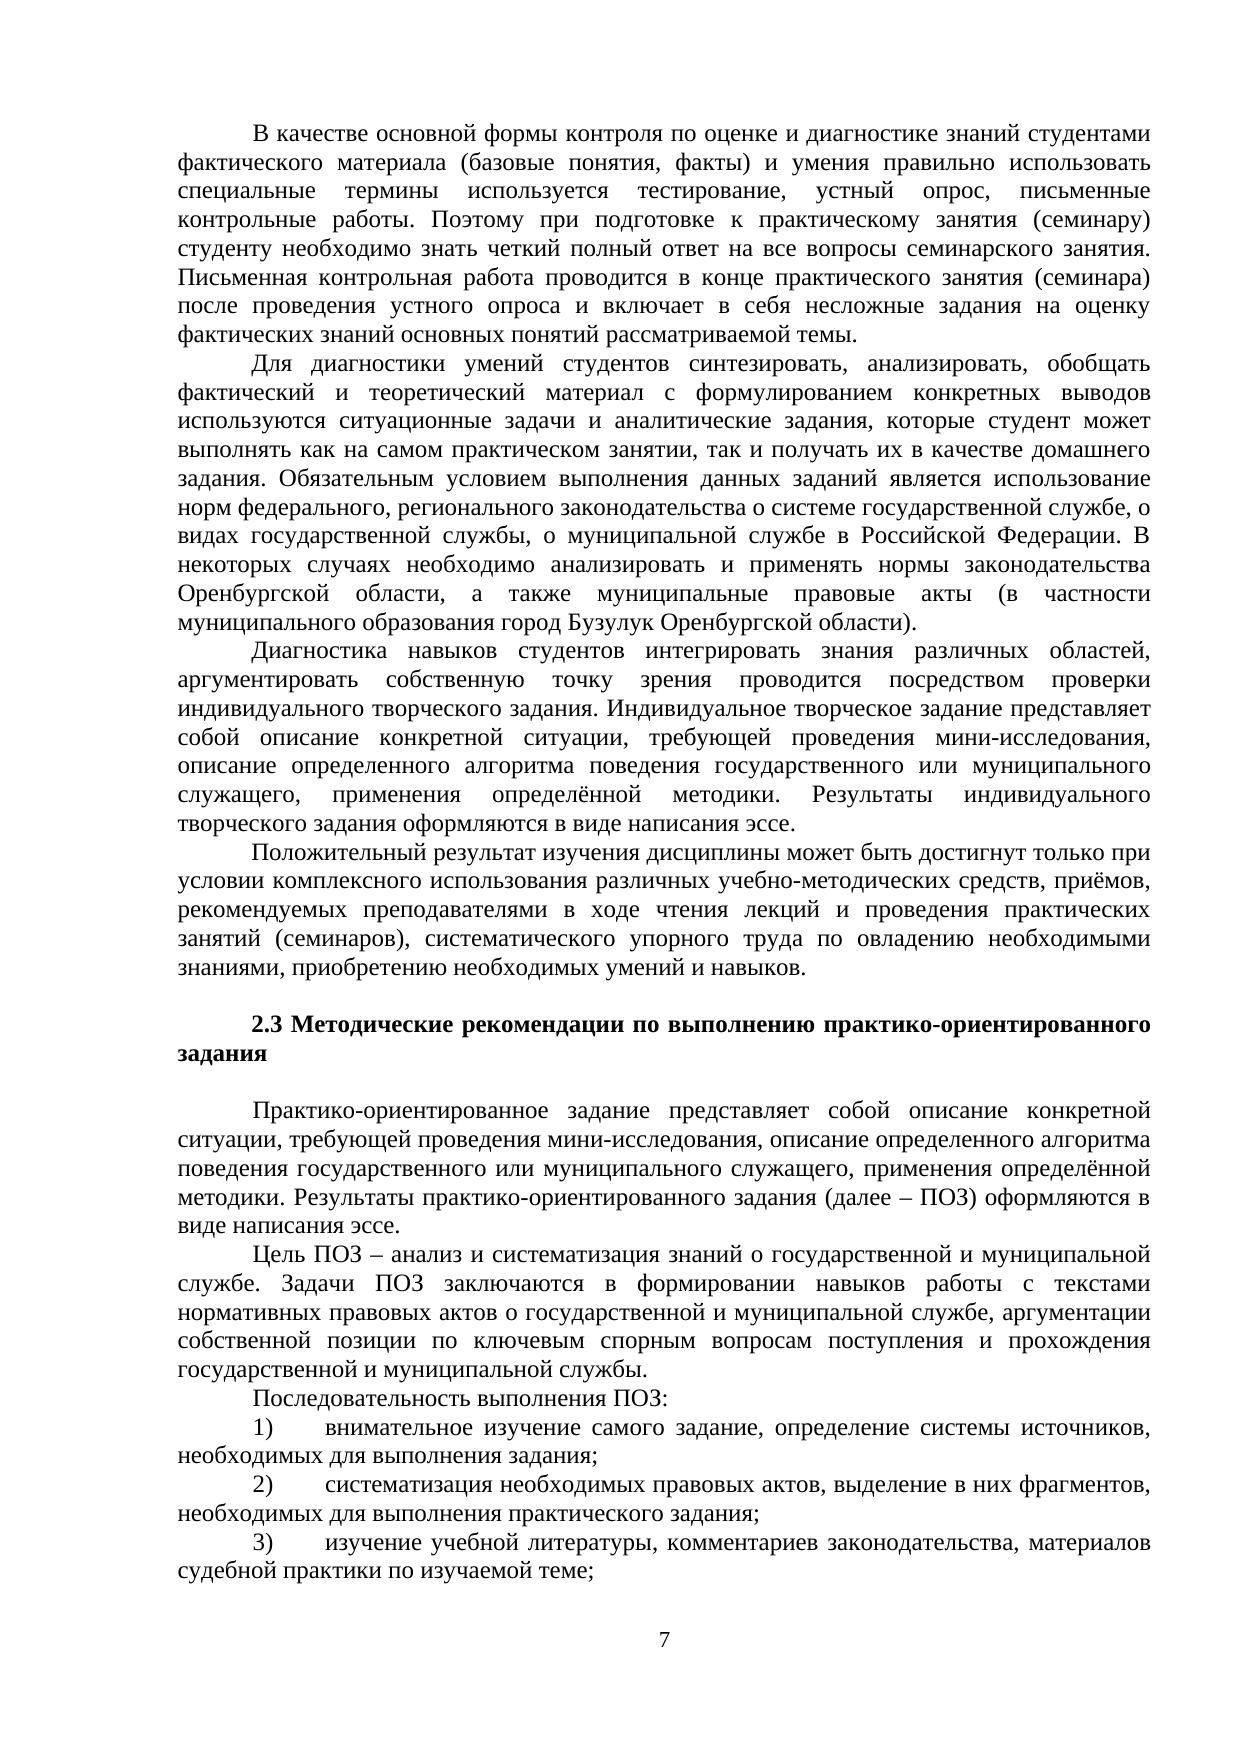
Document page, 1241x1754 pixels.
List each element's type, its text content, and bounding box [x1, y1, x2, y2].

text В качестве основной формы контроля по оценке и диагностике знаний студентами фактического материала (базовые понятия, факты) и умения правильно использовать специальные термины используется тестирование, устный опрос, письменные контрольные работы. Поэтому при подготовке к практическому занятия (семинару) студенту необходимо знать четкий полный ответ на все вопросы семинарского занятия. Письменная контрольная работа проводится в конце практического занятия (семинара) после проведения устного опроса и включает в себя несложные задания на оценку фактических знаний основных понятий рассматриваемой темы. [177, 118, 1152, 348]
list внимательное изучение самого задание, определение системы источников, необходимых для выполнения задания; [177, 1412, 1152, 1469]
text Последовательность выполнения ПОЗ: [177, 1383, 1152, 1412]
text Диагностика навыков студентов интегрировать знания различных областей, аргументировать собственную точку зрения проводится посредством проверки индивидуального творческого задания. Индивидуальное творческое задание представляет собой описание конкретной ситуации, требующей проведения мини-исследования, описание определенного алгоритма поведения государственного или муниципального служащего, применения определённой методики. Результаты индивидуального творческого задания оформляются в виде написания эссе. [177, 636, 1152, 837]
text Положительный результат изучения дисциплины может быть достигнут только при условии комплексного использования различных учебно-методических средств, приёмов, рекомендуемых преподавателями в ходе чтения лекций и проведения практических занятий (семинаров), систематического упорного труда по овладению необходимыми знаниями, приобретению необходимых умений и навыков. [177, 837, 1152, 981]
list систематизация необходимых правовых актов, выделение в них фрагментов, необходимых для выполнения практического задания; [177, 1469, 1152, 1527]
text Практико-ориентированное задание представляет собой описание конкретной ситуации, требующей проведения мини-исследования, описание определенного алгоритма поведения государственного или муниципального служащего, применения определённой методики. Результаты практико-ориентированного задания (далее – ПОЗ) оформляются в виде написания эссе. [177, 1096, 1152, 1239]
text Для диагностики умений студентов синтезировать, анализировать, обобщать фактический и теоретический материал с формулированием конкретных выводов используются ситуационные задачи и аналитические задания, которые студент может выполнять как на самом практическом занятии, так и получать их в качестве домашнего задания. Обязательным условием выполнения данных заданий является использование норм федерального, регионального законодательства о системе государственной службе, о видах государственной службы, о муниципальной службе в Российской Федерации. В некоторых случаях необходимо анализировать и применять нормы законодательства Оренбургской области, а также муниципальные правовые акты (в частности муниципального образования город Бузулук Оренбургской области). [177, 348, 1152, 636]
list изучение учебной литературы, комментариев законодательства, материалов судебной практики по изучаемой теме; [177, 1527, 1152, 1584]
text 2.3 Методические рекомендации по выполнению практико-ориентированного задания [177, 1009, 1152, 1067]
text Цель ПОЗ – анализ и систематизация знаний о государственной и муниципальной службе. Задачи ПОЗ заключаются в формировании навыков работы с текстами нормативных правовых актов о государственной и муниципальной службе, аргументации собственной позиции по ключевым спорным вопросам поступления и прохождения государственной и муниципальной службы. [177, 1239, 1152, 1383]
